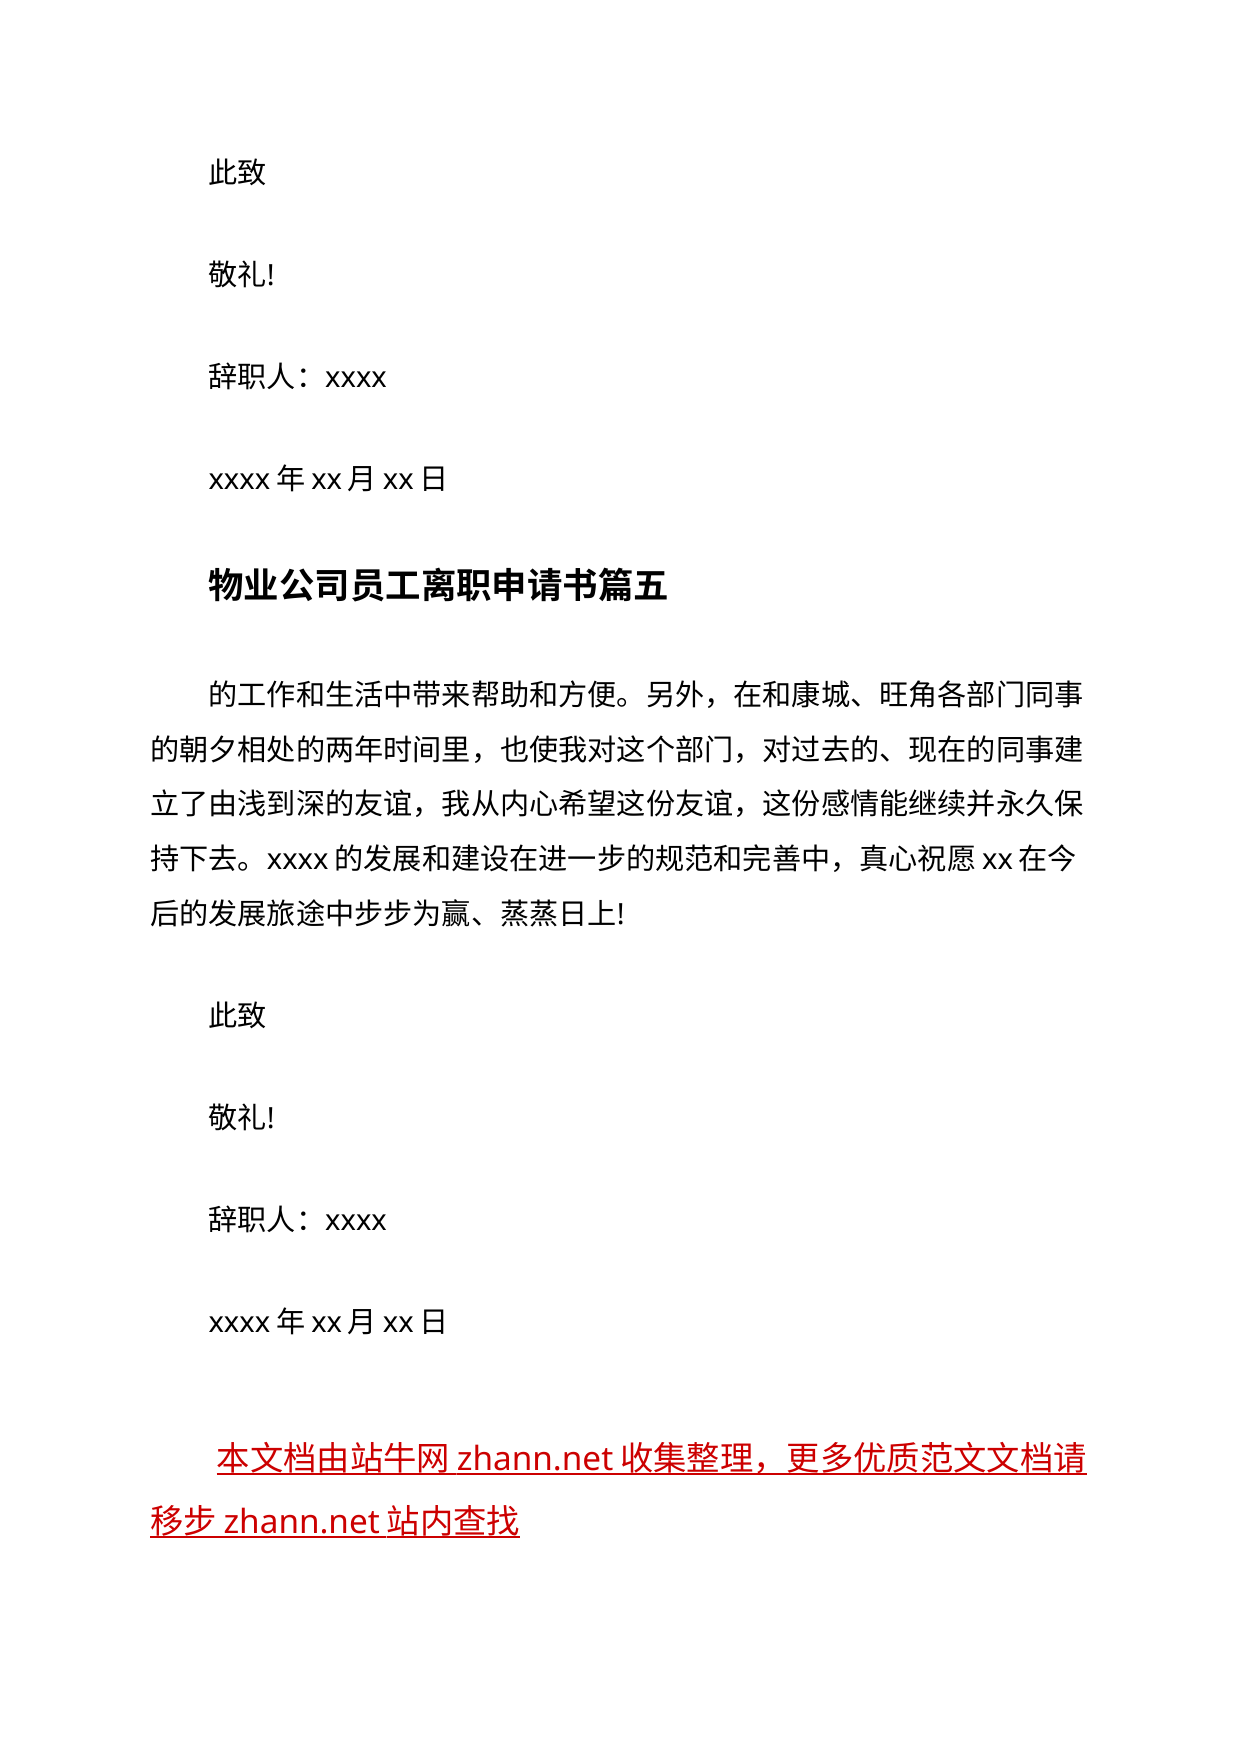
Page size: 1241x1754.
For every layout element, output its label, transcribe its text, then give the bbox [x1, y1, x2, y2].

text 敬礼! [150, 1094, 1090, 1137]
text 本文档由站牛网zhann.net收集整理，更多优质范文文档请移步zhann.net站内查找 [150, 1432, 1090, 1543]
text 辞职人：xxxx [150, 354, 1090, 396]
text 敬礼! [150, 252, 1090, 294]
text 的工作和生活中带来帮助和方便。另外，在和康城、旺角各部门同事的朝夕相处的两年时间里，也使我对这个部门，对过去的、现在的同事建立了由浅到深的友谊，我从内心希望这份友谊，这份感情能继续并永久保持下去。xxxx的发展和建设在进一步的规范和完善中，真心祝愿xx在今后的发展旅途中步步为赢、蒸蒸日上! [150, 671, 1090, 933]
text 此致 [150, 993, 1090, 1035]
text xxxx年xx月xx日 [150, 1298, 1090, 1341]
text 物业公司员工离职申请书篇五 [150, 558, 1090, 609]
text 此致 [150, 150, 1090, 192]
text 辞职人：xxxx [150, 1197, 1090, 1239]
text xxxx年xx月xx日 [150, 456, 1090, 498]
